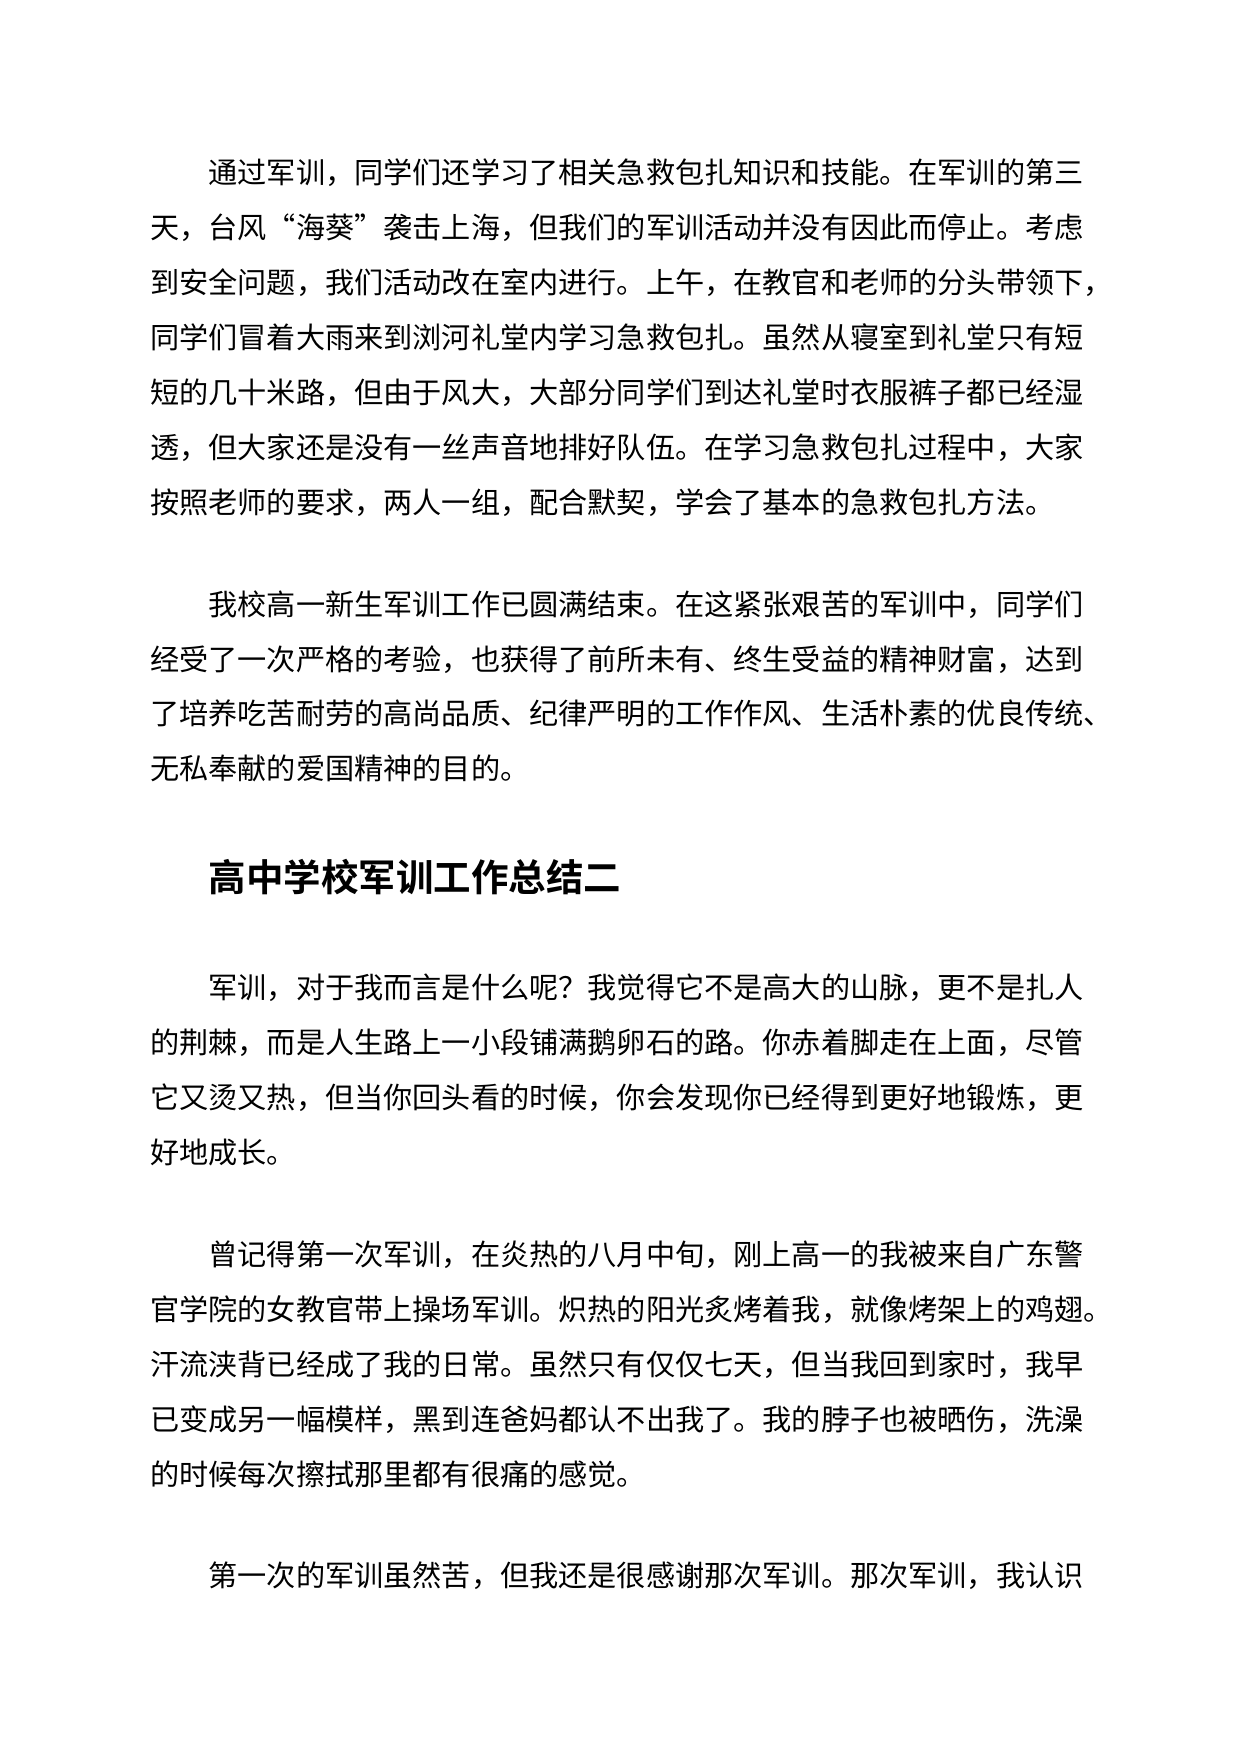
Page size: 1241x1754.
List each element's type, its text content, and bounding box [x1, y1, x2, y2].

text 曾记得第一次军训，在炎热的八月中旬，刚上高一的我被来自广东警官学院的女教官带上操场军训。炽热的阳光炙烤着我，就像烤架上的鸡翅。汗流浃背已经成了我的日常。虽然只有仅仅七天，但当我回到家时，我早已变成另一幅模样，黑到连爸妈都认不出我了。我的脖子也被晒伤，洗澡的时候每次擦拭那里都有很痛的感觉。 [150, 1231, 1090, 1493]
text 我校高一新生军训工作已圆满结束。在这紧张艰苦的军训中，同学们经受了一次严格的考验，也获得了前所未有、终生受益的精神财富，达到了培养吃苦耐劳的高尚品质、纪律严明的工作作风、生活朴素的优良传统、无私奉献的爱国精神的目的。 [150, 581, 1090, 788]
text 通过军训，同学们还学习了相关急救包扎知识和技能。在军训的第三天，台风“海葵”袭击上海，但我们的军训活动并没有因此而停止。考虑到安全问题，我们活动改在室内进行。上午，在教官和老师的分头带领下，同学们冒着大雨来到浏河礼堂内学习急救包扎。虽然从寝室到礼堂只有短短的几十米路，但由于风大，大部分同学们到达礼堂时衣服裤子都已经湿透，但大家还是没有一丝声音地排好队伍。在学习急救包扎过程中，大家按照老师的要求，两人一组，配合默契，学会了基本的急救包扎方法。 [150, 150, 1090, 522]
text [150, 1553, 1090, 1595]
text 军训，对于我而言是什么呢？我觉得它不是高大的山脉，更不是扎人的荆棘，而是人生路上一小段铺满鹅卵石的路。你赤着脚走在上面，尽管它又烫又热，但当你回头看的时候，你会发现你已经得到更好地锻炼，更好地成长。 [150, 965, 1090, 1172]
text 高中学校军训工作总结二 [150, 848, 1090, 902]
